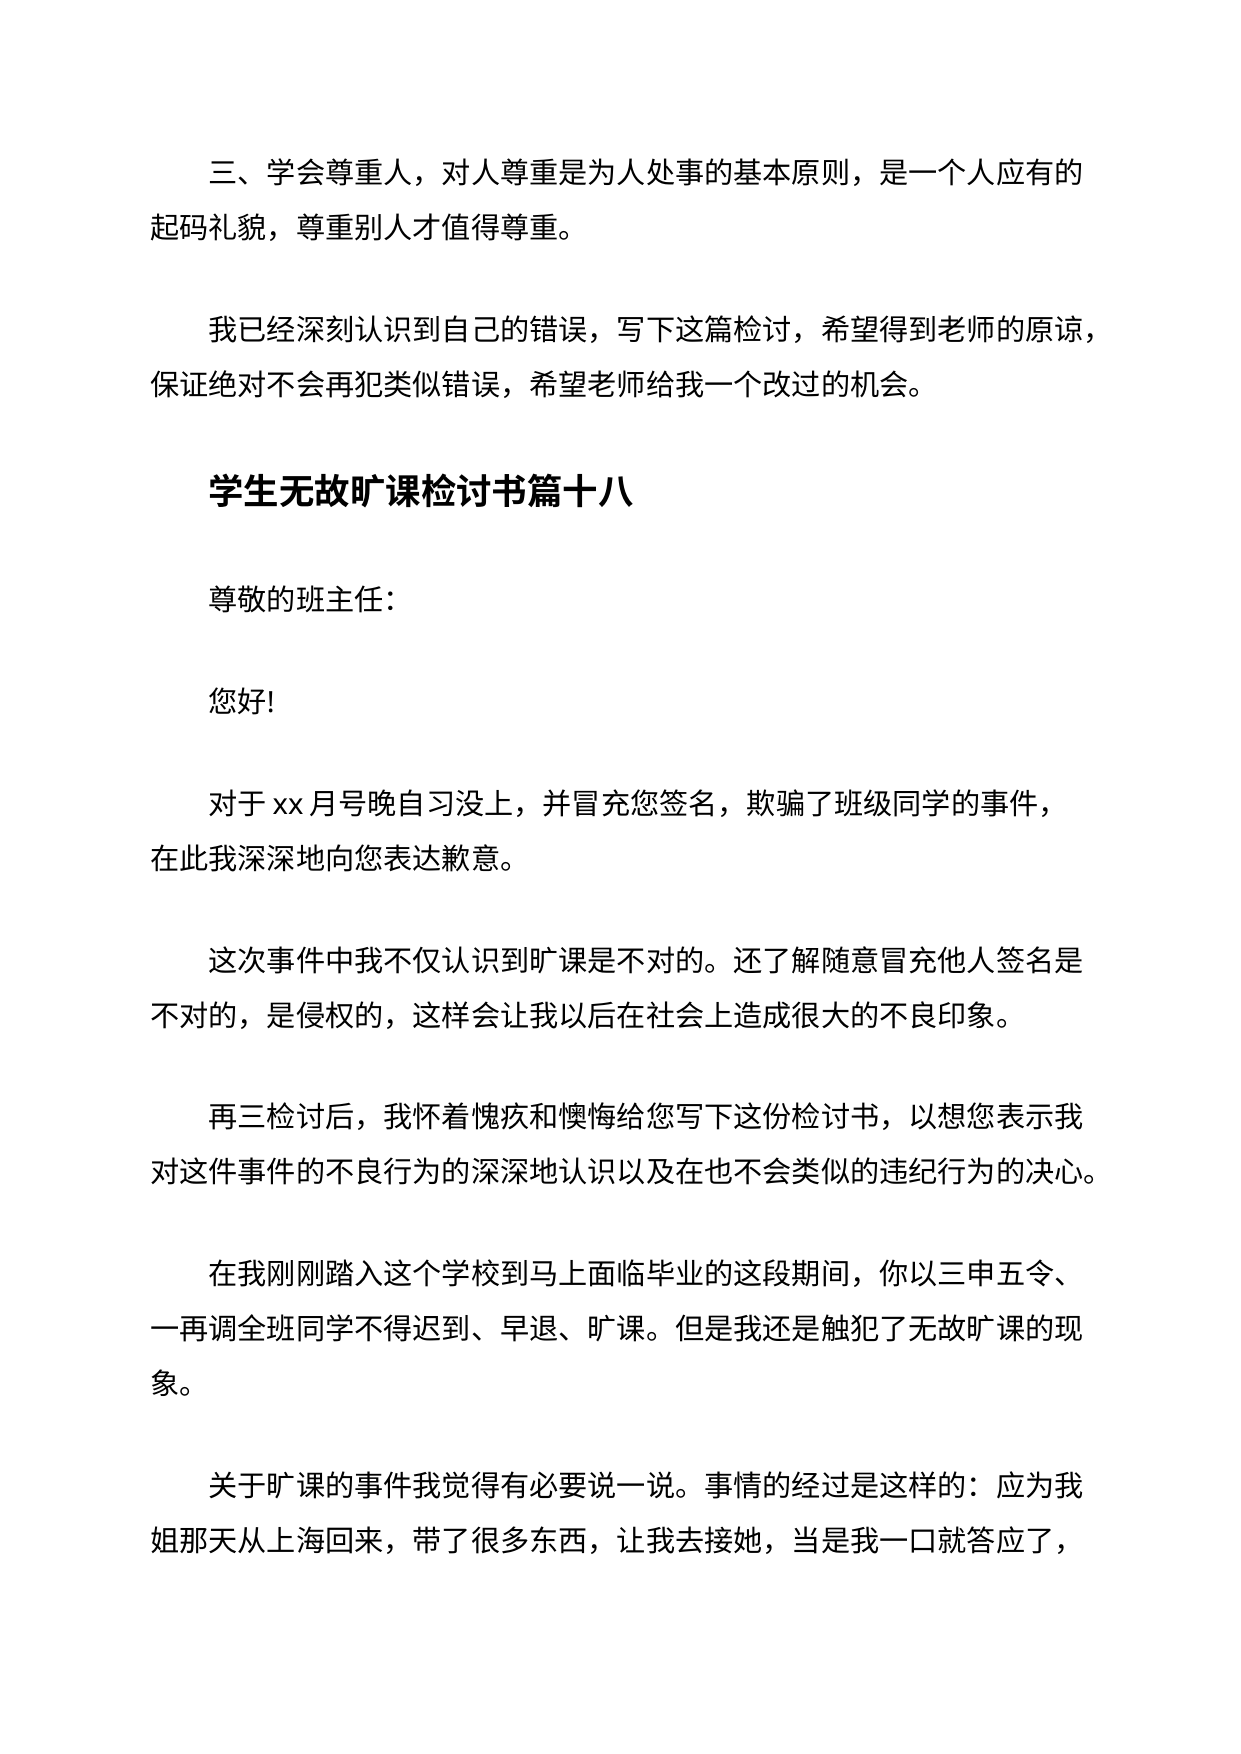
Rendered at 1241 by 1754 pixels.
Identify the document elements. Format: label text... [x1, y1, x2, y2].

text 学生无故旷课检讨书篇十八 [150, 463, 1090, 514]
text 对于xx月号晚自习没上，并冒充您签名，欺骗了班级同学的事件，在此我深深地向您表达歉意。 [150, 781, 1090, 878]
text 在我刚刚踏入这个学校到马上面临毕业的这段期间，你以三申五令、一再调全班同学不得迟到、早退、旷课。但是我还是触犯了无故旷课的现象。 [150, 1251, 1090, 1403]
text 再三检讨后，我怀着愧疚和懊悔给您写下这份检讨书，以想您表示我对这件事件的不良行为的深深地认识以及在也不会类似的违纪行为的决心。 [150, 1094, 1090, 1191]
text 这次事件中我不仅认识到旷课是不对的。还了解随意冒充他人签名是不对的，是侵权的，这样会让我以后在社会上造成很大的不良印象。 [150, 937, 1090, 1034]
text 尊敬的班主任： [150, 577, 1090, 619]
text 我已经深刻认识到自己的错误，写下这篇检讨，希望得到老师的原谅，保证绝对不会再犯类似错误，希望老师给我一个改过的机会。 [150, 307, 1090, 404]
text 三、学会尊重人，对人尊重是为人处事的基本原则，是一个人应有的起码礼貌，尊重别人才值得尊重。 [150, 150, 1090, 247]
text 您好! [150, 678, 1090, 721]
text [150, 1462, 1090, 1559]
